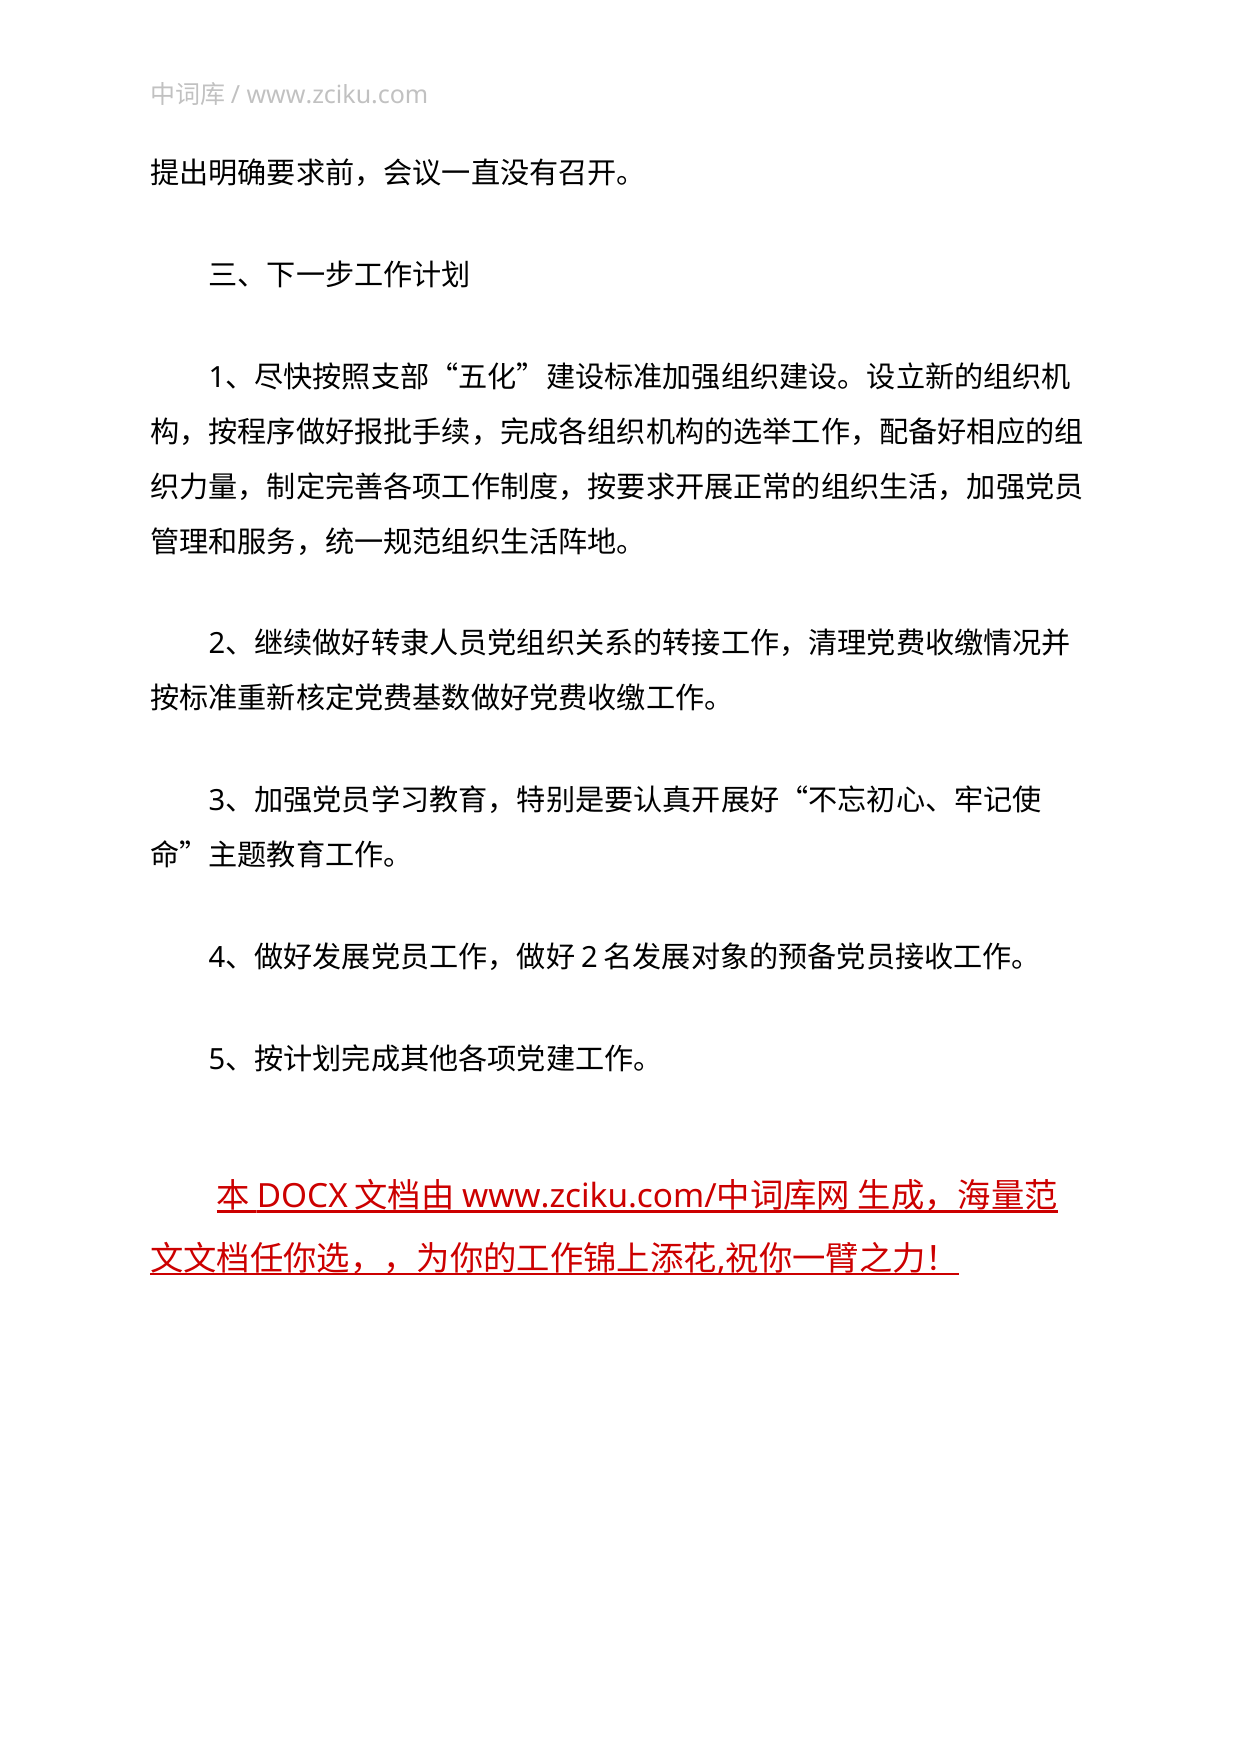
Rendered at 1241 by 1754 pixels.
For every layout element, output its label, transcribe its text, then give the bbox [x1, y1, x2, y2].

text 本DOCX文档由 www.zciku.com/中词库网 生成，海量范文文档任你选，，为你的工作锦上添花,祝你一臂之力！ [150, 1169, 1090, 1280]
text 三、下一步工作计划 [150, 252, 1090, 294]
text 1、尽快按照支部“五化”建设标准加强组织建设。设立新的组织机构，按程序做好报批手续，完成各组织机构的选举工作，配备好相应的组织力量，制定完善各项工作制度，按要求开展正常的组织生活，加强党员管理和服务，统一规范组织生活阵地。 [150, 353, 1090, 561]
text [150, 150, 1090, 192]
text 5、按计划完成其他各项党建工作。 [150, 1036, 1090, 1078]
text 4、做好发展党员工作，做好2名发展对象的预备党员接收工作。 [150, 934, 1090, 976]
text 3、加强党员学习教育，特别是要认真开展好“不忘初心、牢记使命”主题教育工作。 [150, 777, 1090, 874]
text 2、继续做好转隶人员党组织关系的转接工作，清理党费收缴情况并按标准重新核定党费基数做好党费收缴工作。 [150, 620, 1090, 717]
